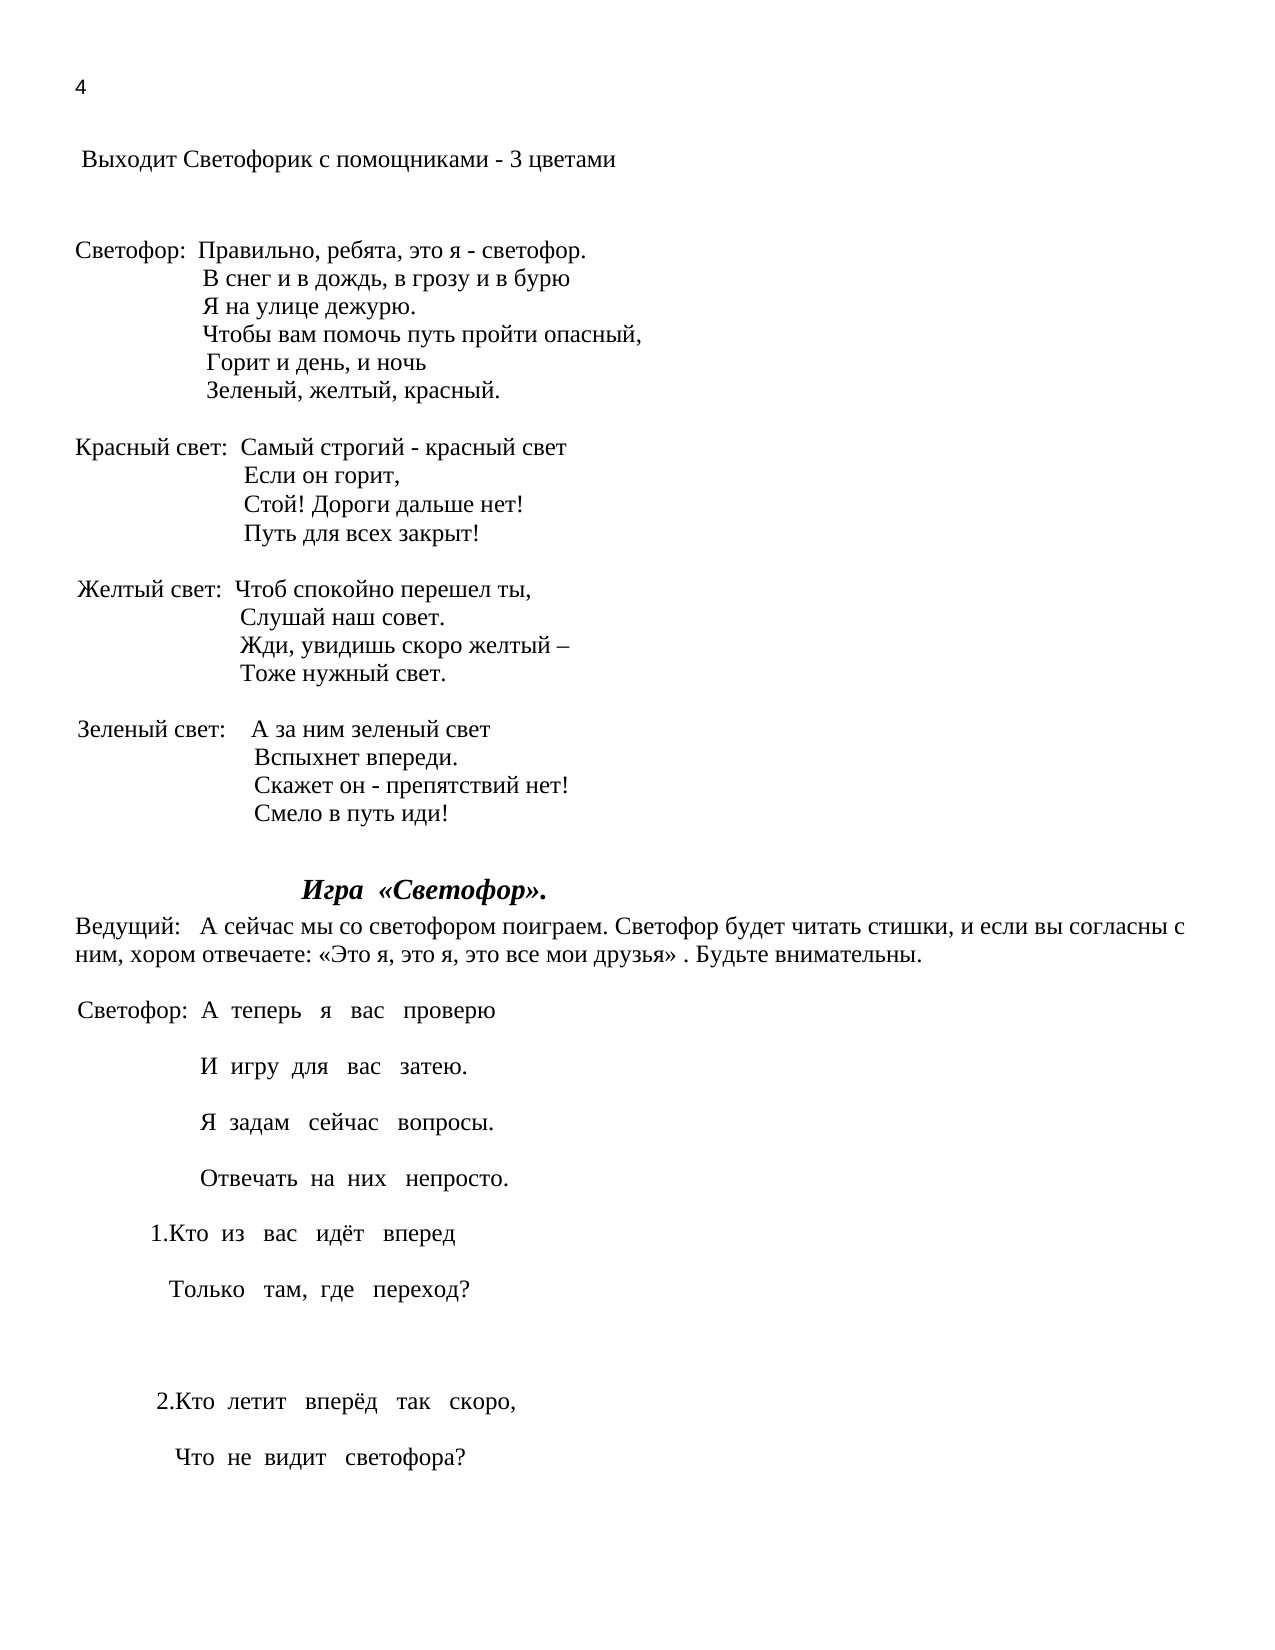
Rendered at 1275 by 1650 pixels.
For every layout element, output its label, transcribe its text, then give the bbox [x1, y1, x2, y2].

text Я на улице дежурю. [202, 292, 661, 320]
text Смело в путь иди! [254, 799, 1166, 827]
text Зеленый свет: А за ним зеленый свет [77, 715, 1166, 743]
text Светофор: Правильно, ребята, это я - светофор. [75, 235, 1186, 263]
text Что не видит светофора? [75, 1443, 1186, 1471]
text Выходит Светофорик с помощниками - 3 цветами [75, 123, 1186, 179]
text Слушай наш совет. [240, 603, 1166, 631]
text Игра «Светофор». [75, 855, 1186, 911]
text Если он горит, [75, 461, 1186, 489]
text Я задам сейчас вопросы. [75, 1108, 1186, 1136]
text В снег и в дождь, в грозу и в бурю [129, 263, 1186, 292]
text 1.Кто из вас идёт вперед [75, 1219, 1186, 1247]
text Скажет он - препятствий нет! [254, 771, 1166, 799]
text Красный свет: Самый строгий - красный свет [75, 432, 1186, 461]
text Жди, увидишь скоро желтый – [240, 631, 1166, 659]
text 2.Кто летит вперёд так скоро, [75, 1387, 1186, 1415]
text Путь для всех закрыт! [75, 518, 1186, 547]
text Ведущий: А сейчас мы со светофором поиграем. Светофор будет читать стишки, и если вы согласны с ним, хором отвечаете: «Это я, это я, это все мои друзья» . Будьте внимательны. [75, 911, 1186, 968]
text Вспыхнет впереди. [254, 743, 1166, 771]
text Тоже нужный свет. [240, 659, 1166, 687]
text Чтобы вам помочь путь пройти опасный, [202, 320, 661, 348]
text Стой! Дороги дальше нет! [75, 489, 1186, 518]
text Горит и день, и ночь [75, 348, 661, 376]
text И игру для вас затею. [75, 1052, 1186, 1080]
text Светофор: А теперь я вас проверю [75, 996, 1186, 1024]
text Только там, где переход? [75, 1275, 1186, 1303]
text Отвечать на них непросто. [75, 1164, 1186, 1192]
text Зеленый, желтый, красный. [75, 376, 661, 404]
text Желтый свет: Чтоб спокойно перешел ты, [77, 576, 1166, 603]
